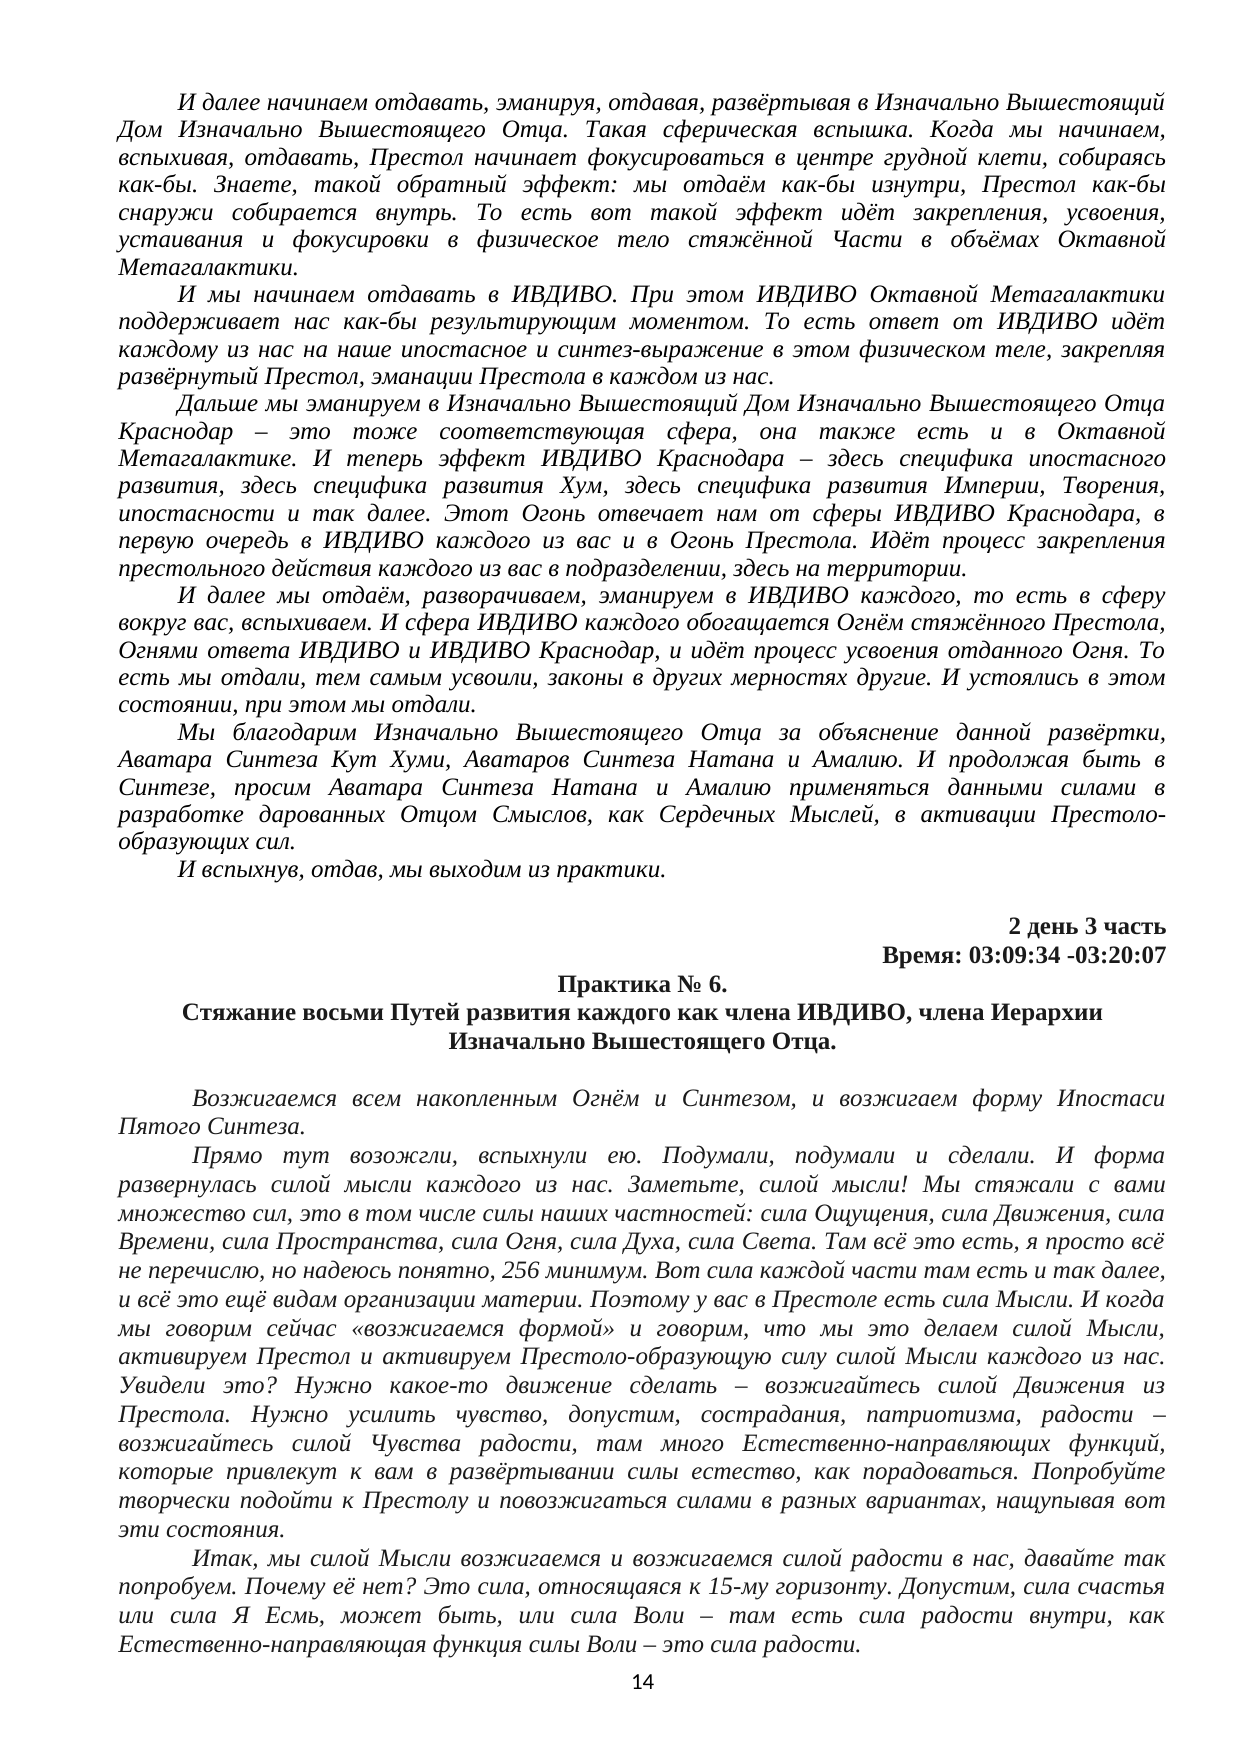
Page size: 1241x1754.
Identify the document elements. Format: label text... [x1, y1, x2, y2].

text Дальше мы эманируем в Изначально Вышестоящий Дом Изначально Вышестоящего Отца Краснодар – это тоже соответствующая сфера, она также есть и в Октавной Метагалактике. И теперь эффект ИВДИВО Краснодара – здесь специфика ипостасного развития, здесь специфика развития Хум, здесь специфика развития Империи, Творения, ипостасности и так далее. Этот Огонь отвечает нам от сферы ИВДИВО Краснодара, в первую очередь в ИВДИВО каждого из вас и в Огонь Престола. Идёт процесс закрепления престольного действия каждого из вас в подразделении, здесь на территории. [118, 390, 1167, 581]
text Возжигаемся всем накопленным Огнём и Синтезом, и возжигаем форму Ипостаси Пятого Синтеза. [118, 1083, 1167, 1140]
text Мы благодарим Изначально Вышестоящего Отца за объяснение данной развёртки, Аватара Синтеза Кут Хуми, Аватаров Синтеза Натана и Амалию. И продолжая быть в Синтезе, просим Аватара Синтеза Натана и Амалию применяться данными силами в разработке дарованных Отцом Смыслов, как Сердечных Мыслей, в активации Престоло-образующих сил. [118, 718, 1167, 855]
text Стяжание восьми Путей развития каждого как члена ИВДИВО, члена Иерархии Изначально Вышестоящего Отца. [118, 997, 1167, 1055]
text Практика № 6. [118, 969, 1167, 997]
text И далее начинаем отдавать, эманируя, отдавая, развёртывая в Изначально Вышестоящий Дом Изначально Вышестоящего Отца. Такая сферическая вспышка. Когда мы начинаем, вспыхивая, отдавать, Престол начинает фокусироваться в центре грудной клети, собираясь как-бы. Знаете, такой обратный эффект: мы отдаём как-бы изнутри, Престол как-бы снаружи собирается внутрь. То есть вот такой эффект идёт закрепления, усвоения, устаивания и фокусировки в физическое тело стяжённой Части в объёмах Октавной Метагалактики. [118, 89, 1167, 280]
text Итак, мы силой Мысли возжигаемся и возжигаемся силой радости в нас, давайте так попробуем. Почему её нет? Это сила, относящаяся к 15-му горизонту. Допустим, сила счастья или сила Я Есмь, может быть, или сила Воли – там есть сила радости внутри, как Естественно-направляющая функция силы Воли – это сила радости. [118, 1543, 1167, 1658]
text Время: 03:09:34 -03:20:07 [118, 940, 1167, 969]
text 2 день 3 часть [118, 911, 1167, 940]
text И вспыхнув, отдав, мы выходим из практики. [118, 855, 1167, 882]
text Прямо тут возожгли, вспыхнули ею. Подумали, подумали и сделали. И форма развернулась силой мысли каждого из нас. Заметьте, силой мысли! Мы стяжали с вами множество сил, это в том числе силы наших частностей: сила Ощущения, сила Движения, сила Времени, сила Пространства, сила Огня, сила Духа, сила Света. Там всё это есть, я просто всё не перечислю, но надеюсь понятно, 256 минимум. Вот сила каждой части там есть и так далее, и всё это ещё видам организации материи. Поэтому у вас в Престоле есть сила Мысли. И когда мы говорим сейчас «возжигаемся формой» и говорим, что мы это делаем силой Мысли, активируем Престол и активируем Престоло-образующую силу силой Мысли каждого из нас. Увидели это? Нужно какое-то движение сделать – возжигайтесь силой Движения из Престола. Нужно усилить чувство, допустим, сострадания, патриотизма, радости – возжигайтесь силой Чувства радости, там много Естественно-направляющих функций, которые привлекут к вам в развёртывании силы естество, как порадоваться. Попробуйте творчески подойти к Престолу и повозжигаться силами в разных вариантах, нащупывая вот эти состояния. [118, 1140, 1167, 1543]
text И далее мы отдаём, разворачиваем, эманируем в ИВДИВО каждого, то есть в сферу вокруг вас, вспыхиваем. И сфера ИВДИВО каждого обогащается Огнём стяжённого Престола, Огнями ответа ИВДИВО и ИВДИВО Краснодар, и идёт процесс усвоения отданного Огня. То есть мы отдали, тем самым усвоили, законы в других мерностях другие. И устоялись в этом состоянии, при этом мы отдали. [118, 581, 1167, 718]
text И мы начинаем отдавать в ИВДИВО. При этом ИВДИВО Октавной Метагалактики поддерживает нас как-бы результирующим моментом. То есть ответ от ИВДИВО идёт каждому из нас на наше ипостасное и синтез-выражение в этом физическом теле, закрепляя развёрнутый Престол, эманации Престола в каждом из нас. [118, 280, 1167, 390]
